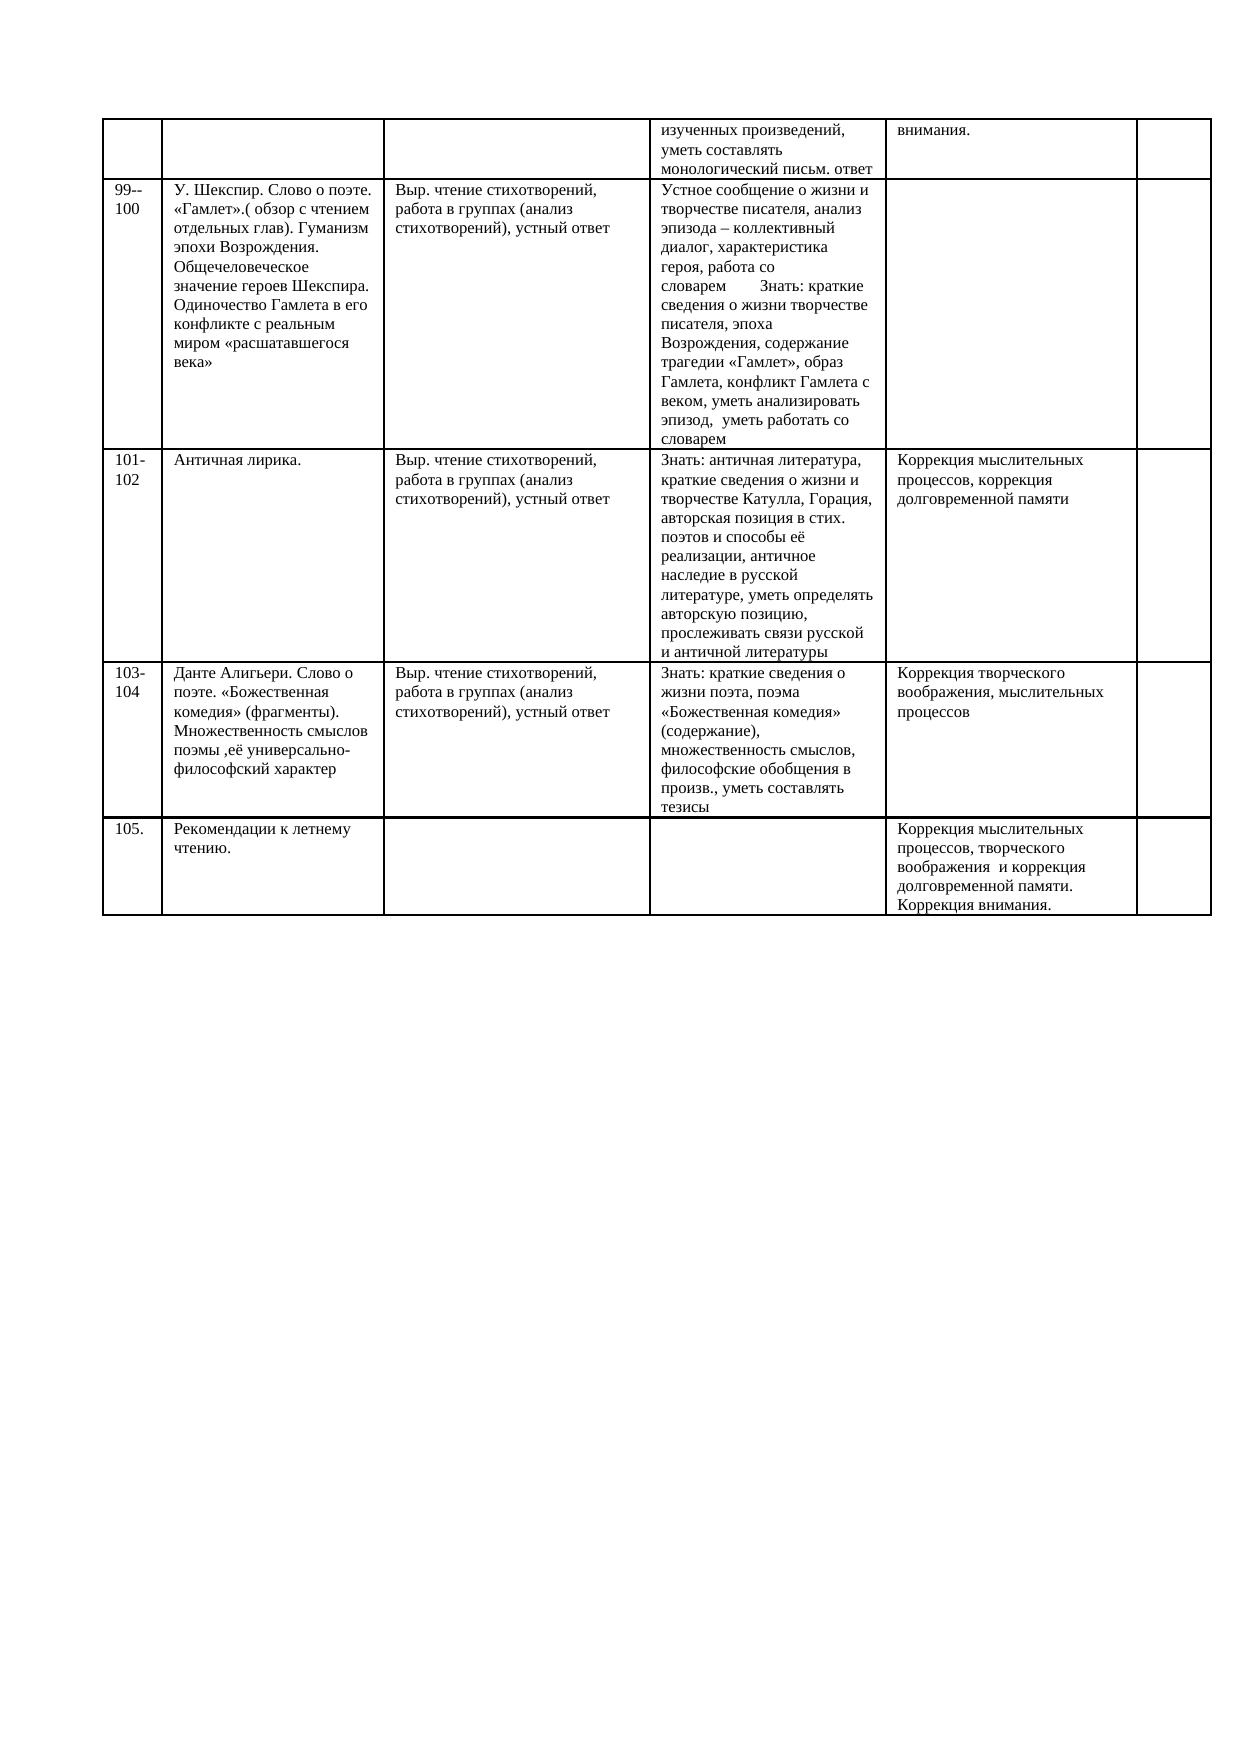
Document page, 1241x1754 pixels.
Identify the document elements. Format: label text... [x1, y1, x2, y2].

table_cell 105. [104, 819, 161, 914]
table_cell [1138, 120, 1210, 178]
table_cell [385, 120, 649, 178]
table_cell Выр. чтение стихотворений, работа в группах (анализ стихотворений), устный ответ [385, 180, 649, 448]
table_cell Знать: краткие сведения о жизни поэта, поэма «Божественная комедия» (содержание), множественность смыслов, философские обобщения в произв., уметь составлять тезисы [651, 663, 885, 816]
table_cell 99--100 [104, 180, 161, 448]
table_cell [385, 819, 649, 914]
table_cell [1138, 663, 1210, 816]
table_cell Коррекция мыслительных процессов, коррекция долговременной памяти [887, 450, 1136, 661]
table_cell Выр. чтение стихотворений, работа в группах (анализ стихотворений), устный ответ [385, 663, 649, 816]
table_cell У. Шекспир. Слово о поэте. «Гамлет».( обзор с чтением отдельных глав). Гуманизм эпохи Возрождения. Общечеловеческое значение героев Шекспира. Одиночество Гамлета в его конфликте с реальным миром «расшатавшегося века» [163, 180, 383, 448]
table_cell Данте Алигьери. Слово о поэте. «Божественная комедия» (фрагменты). Множественность смыслов поэмы ,её универсально- философский характер [163, 663, 383, 816]
table_cell [1138, 819, 1210, 914]
table_cell [651, 819, 885, 914]
table_cell 101-102 [104, 450, 161, 661]
table_cell [1138, 180, 1210, 448]
table_cell Устное сообщение о жизни и творчестве писателя, анализ эпизода – коллективный диалог, характеристика героя, работа со словарем Знать: краткие сведения о жизни творчестве писателя, эпоха Возрождения, содержание трагедии «Гамлет», образ Гамлета, конфликт Гамлета с веком, уметь анализировать эпизод, уметь работать со словарем [651, 180, 885, 448]
table_cell Знать: античная литература, краткие сведения о жизни и творчестве Катулла, Горация, авторская позиция в стих. поэтов и способы её реализации, античное наследие в русской литературе, уметь определять авторскую позицию, прослеживать связи русской и античной литературы [651, 450, 885, 661]
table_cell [651, 120, 885, 178]
table_cell Коррекция мыслительных процессов, творческого воображения и коррекция долговременной памяти. Коррекция внимания. [887, 819, 1136, 914]
table_cell Античная лирика. [163, 450, 383, 661]
table_cell [1138, 450, 1210, 661]
table_cell Коррекция творческого воображения, мыслительных процессов [887, 663, 1136, 816]
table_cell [887, 120, 1136, 178]
table_cell Выр. чтение стихотворений, работа в группах (анализ стихотворений), устный ответ [385, 450, 649, 661]
table_cell Рекомендации к летнему чтению. [163, 819, 383, 914]
table_cell 103-104 [104, 663, 161, 816]
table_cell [163, 120, 383, 178]
table_cell 98 [104, 120, 161, 178]
table_cell [887, 180, 1136, 448]
